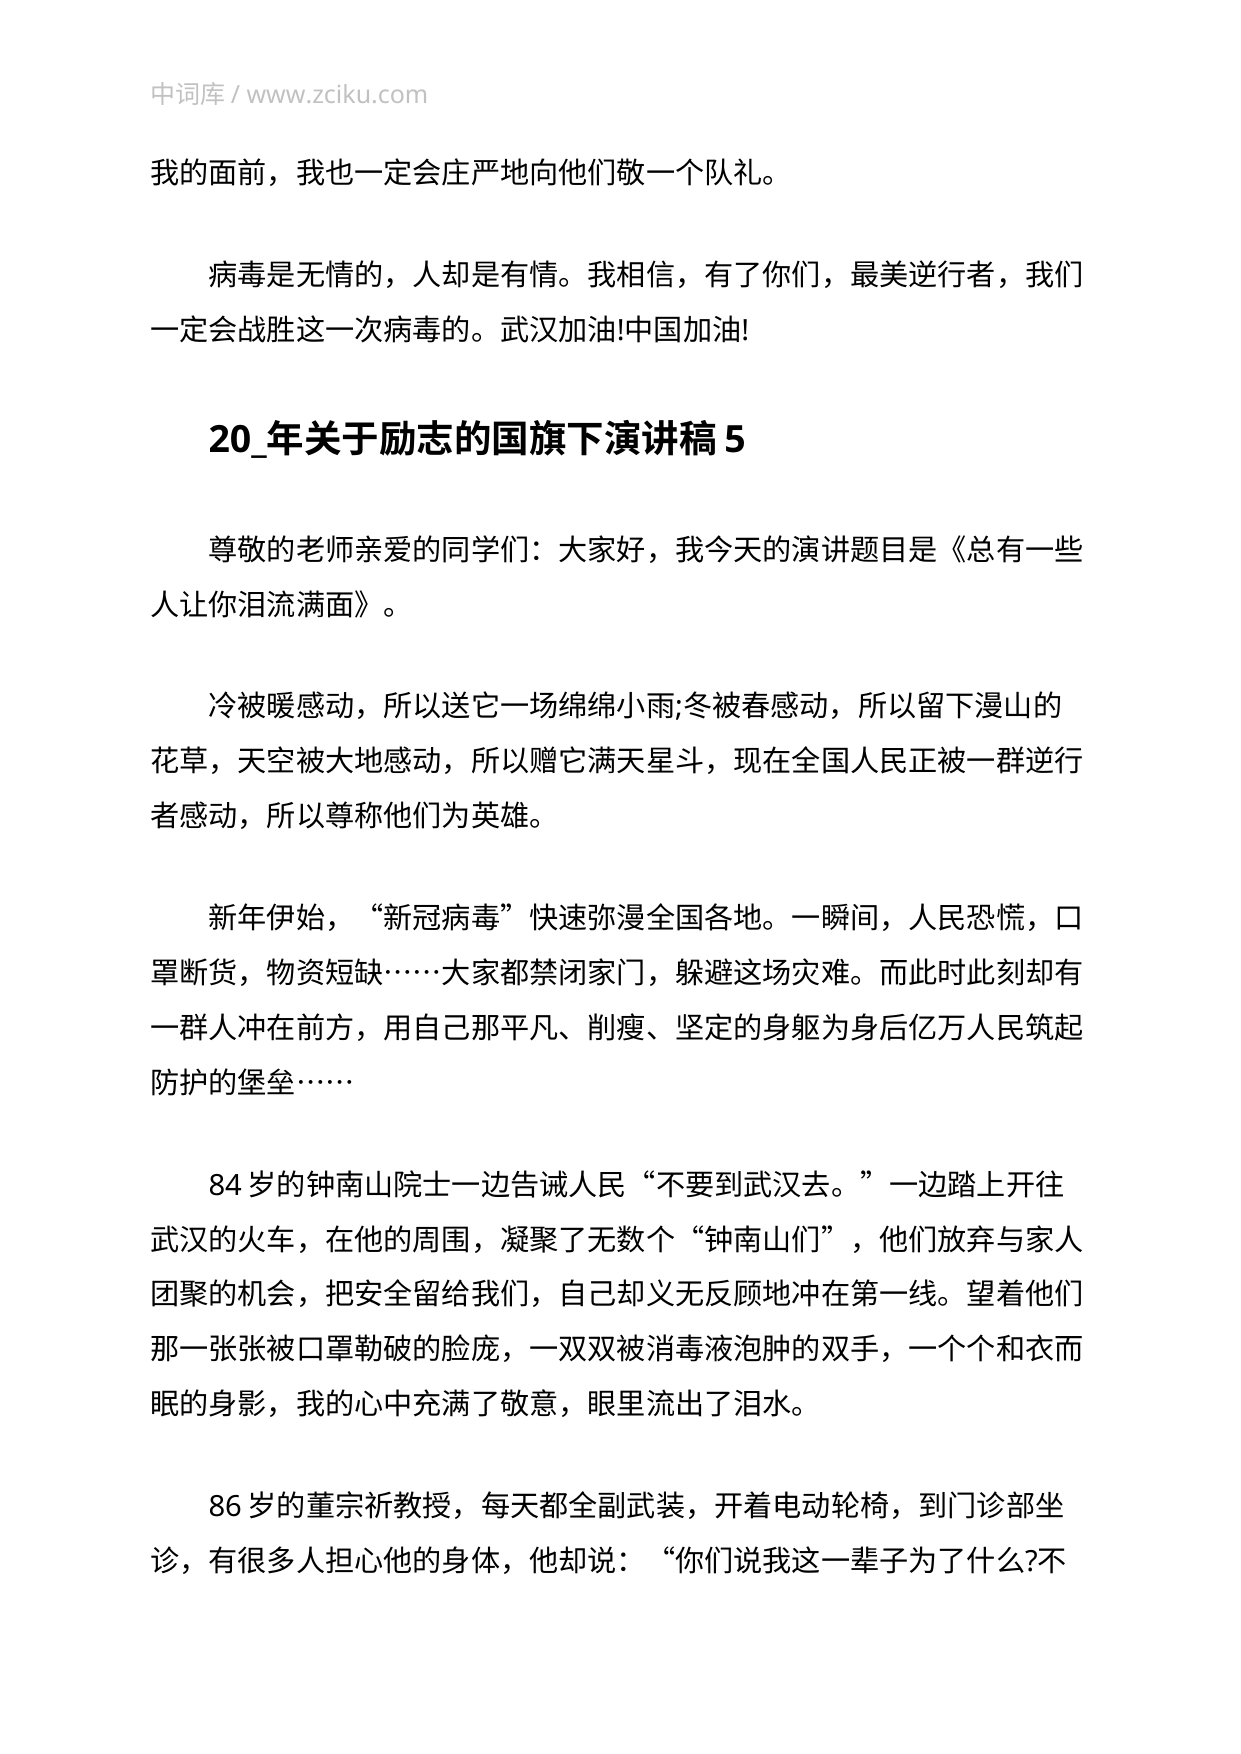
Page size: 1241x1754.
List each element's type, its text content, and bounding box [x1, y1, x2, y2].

text 冷被暖感动，所以送它一场绵绵小雨;冬被春感动，所以留下漫山的花草，天空被大地感动，所以赠它满天星斗，现在全国人民正被一群逆行者感动，所以尊称他们为英雄。 [150, 683, 1090, 835]
text 84岁的钟南山院士一边告诫人民“不要到武汉去。”一边踏上开往武汉的火车，在他的周围，凝聚了无数个“钟南山们”，他们放弃与家人团聚的机会，把安全留给我们，自己却义无反顾地冲在第一线。望着他们那一张张被口罩勒破的脸庞，一双双被消毒液泡肿的双手，一个个和衣而眠的身影，我的心中充满了敬意，眼里流出了泪水。 [150, 1161, 1090, 1423]
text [150, 1482, 1090, 1580]
text 20_年关于励志的国旗下演讲稿5 [150, 409, 1090, 463]
text 新年伊始，“新冠病毒”快速弥漫全国各地。一瞬间，人民恐慌，口罩断货，物资短缺……大家都禁闭家门，躲避这场灾难。而此时此刻却有一群人冲在前方，用自己那平凡、削瘦、坚定的身躯为身后亿万人民筑起防护的堡垒…… [150, 894, 1090, 1102]
text 尊敬的老师亲爱的同学们：大家好，我今天的演讲题目是《总有一些人让你泪流满面》。 [150, 526, 1090, 623]
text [150, 150, 1090, 192]
text 病毒是无情的，人却是有情。我相信，有了你们，最美逆行者，我们一定会战胜这一次病毒的。武汉加油!中国加油! [150, 252, 1090, 349]
